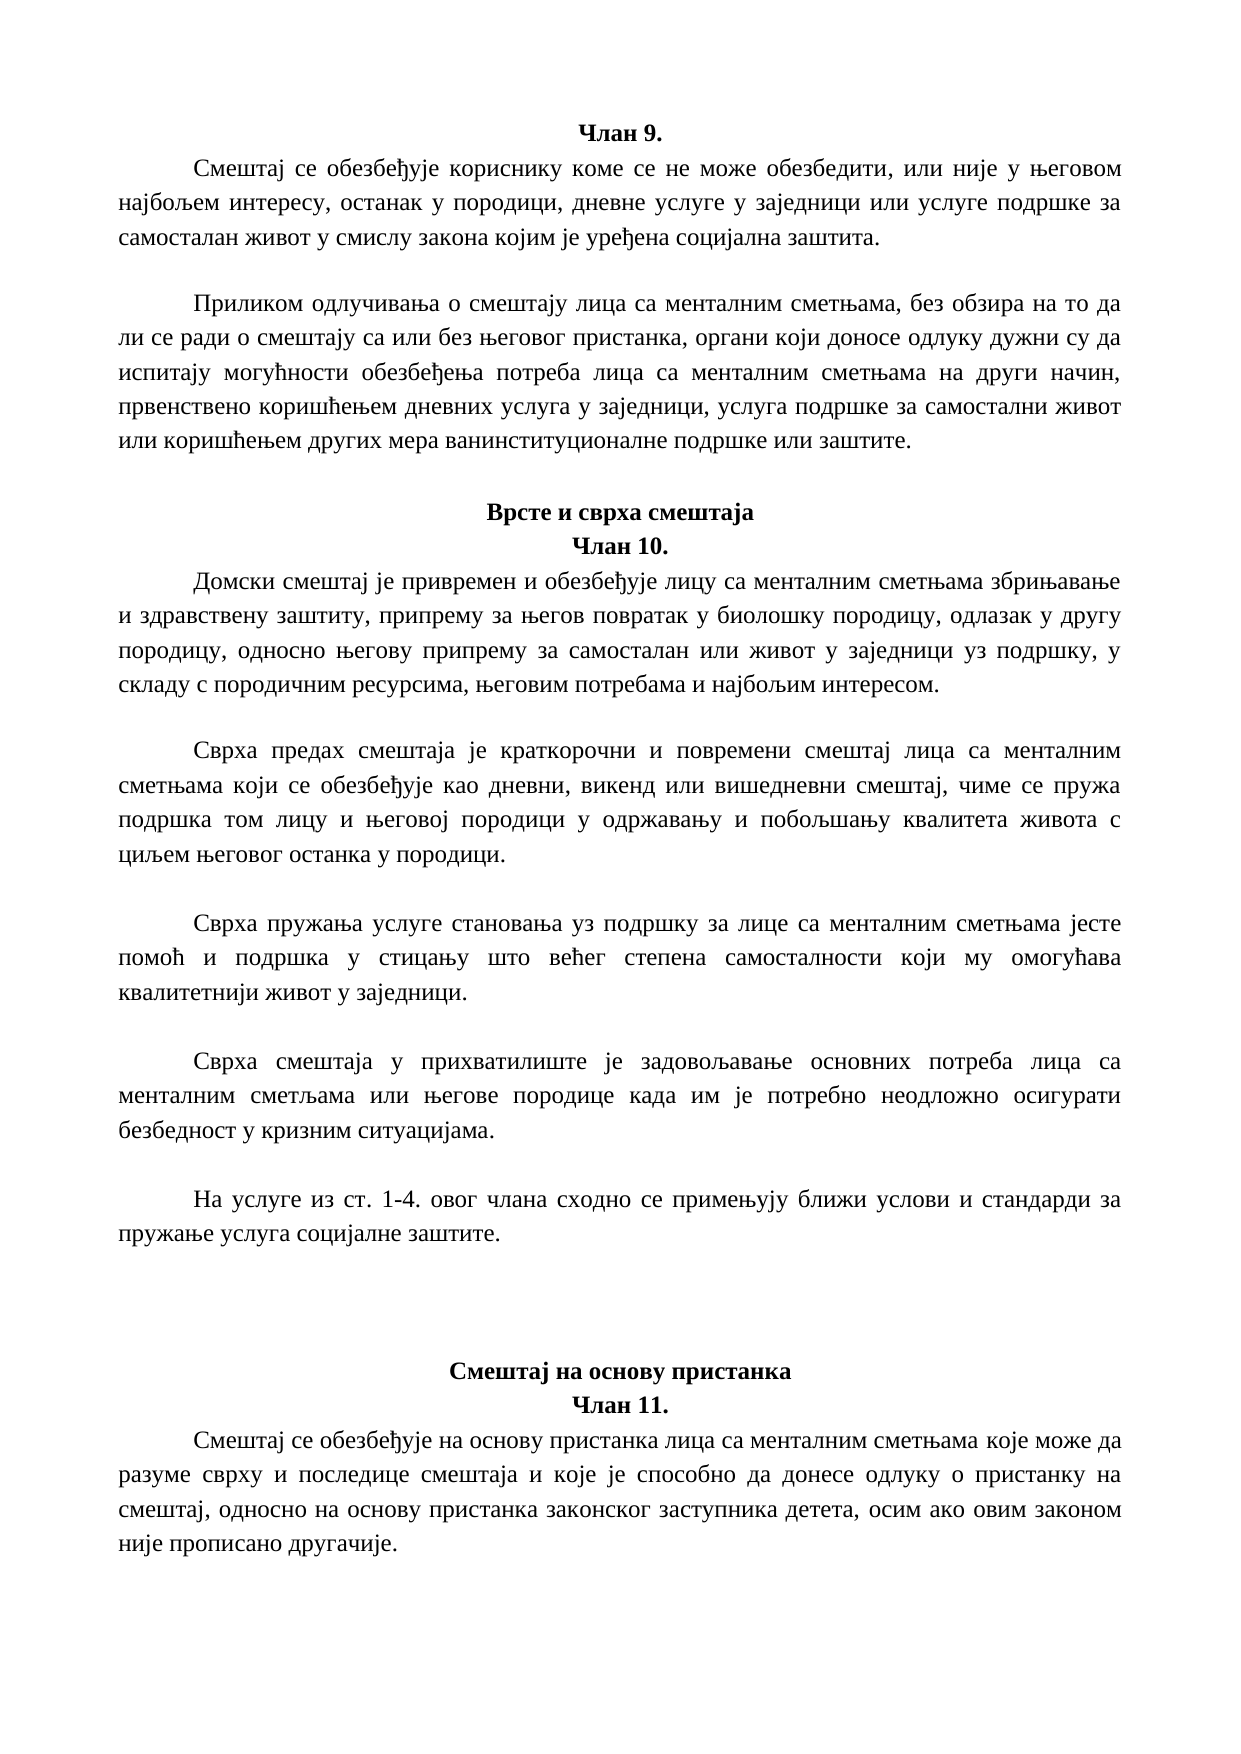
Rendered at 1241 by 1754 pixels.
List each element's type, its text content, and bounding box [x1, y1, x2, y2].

text Члан 10. [118, 531, 1122, 560]
text Домски смештај је привремен и обезбеђује лицу са менталним сметњама збрињавање и здравствену заштиту, припрему за његов повратак у биолошку породицу, одлазак у другу породицу, односно његову припрему за самосталан или живот у заједници уз подршку, у складу с породичним ресурсима, његовим потребама и најбољим интересом. [118, 566, 1122, 698]
text На услуге из ст. 1-4. овог члана сходно се примењују ближи услови и стандарди за пружање услуга социјалне заштите. [118, 1184, 1122, 1247]
text Сврха смештаја у прихватилиште је задовољавање основних потреба лица са менталним сметљама или његове породице када им је потребно неодложно осигурати безбедност у кризним ситуацијама. [118, 1046, 1122, 1143]
text Смештај се обезбеђује на основу пристанка лица са менталним сметњама које може да разуме сврху и последице смештаја и које је способно да донесе одлуку о пристанку на смештај, односно на основу пристанка законског заступника детета, осим ако овим законом није прописано другачије. [118, 1425, 1122, 1557]
text Приликом одлучивања о смештају лица са менталним сметњама, без обзира на то да ли се ради о смештају са или без његовог пристанка, органи који доносе одлуку дужни су да испитају могућности обезбеђења потреба лица са менталним сметњама на други начин, првенствено коришћењем дневних услуга у заједници, услуга подршке за самостални живот или коришћењем других мера ванинституционалне подршке или заштите. [118, 288, 1122, 454]
text Члан 9. [118, 118, 1122, 147]
text Смештај се обезбеђује кориснику коме се не може обезбедити, или није у његовом најбољем интересу, останак у породици, дневне услуге у заједници или услуге подршке за самосталан живот у смислу закона којим је уређена социјална заштита. [118, 153, 1122, 250]
text Сврха предах смештаја jе краткорочни и повремени смештај лица са менталним сметњама који се обезбеђује као дневни, викенд или вишедневни смештај, чиме се пружа подршка том лицу и његовој породици у одржавању и побољшању квалитета живота с циљем његовог останка у породици. [118, 735, 1122, 868]
text Смештај на основу пристанка [118, 1356, 1122, 1385]
text Врсте и сврха смештаја [118, 497, 1122, 526]
text Члан 11. [118, 1391, 1122, 1419]
text Сврха пружања услуге становања уз подршку за лице са менталним сметњама јесте помоћ и подршка у стицању што већег степена самосталности који му омогућава квалитетнији живот у заједници. [118, 908, 1122, 1006]
